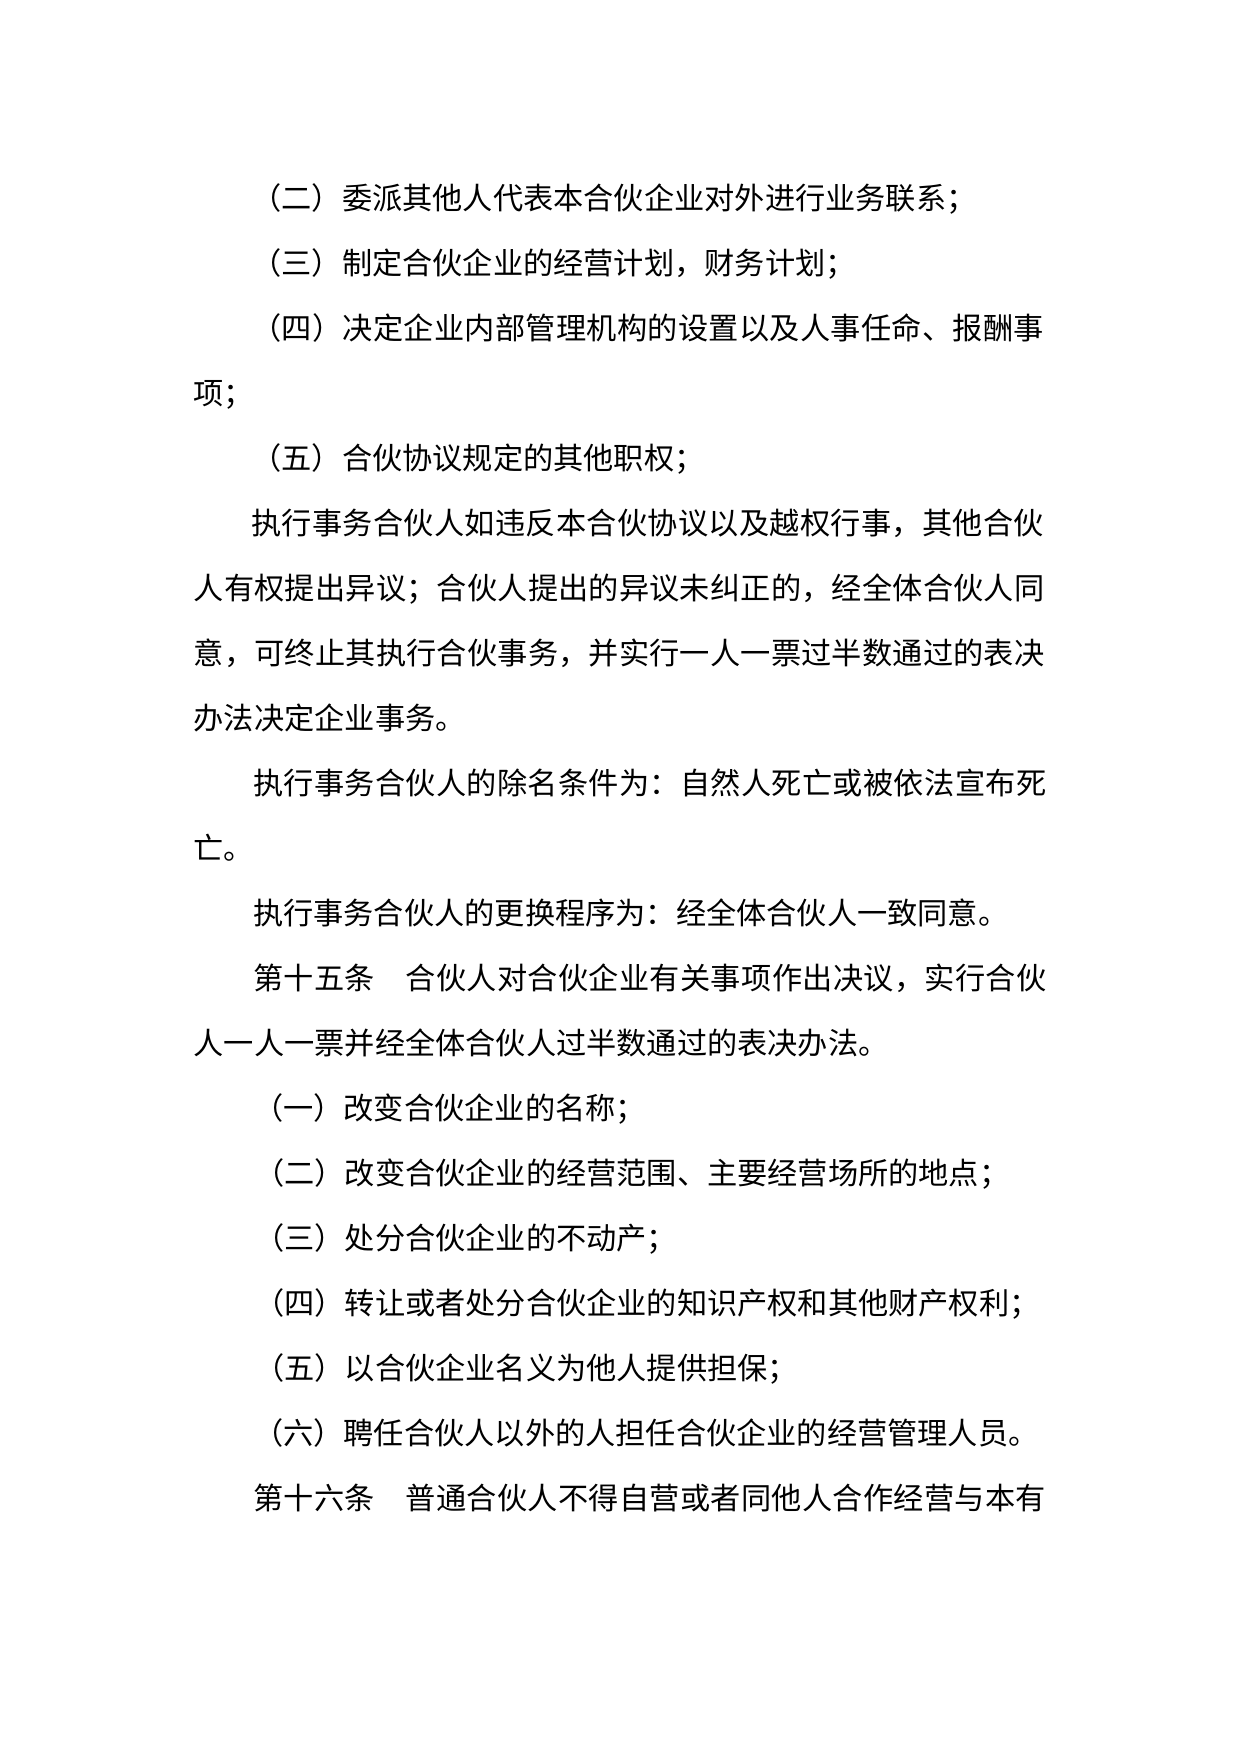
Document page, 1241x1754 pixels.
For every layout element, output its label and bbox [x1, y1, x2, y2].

table_header [188, 162, 1053, 1530]
